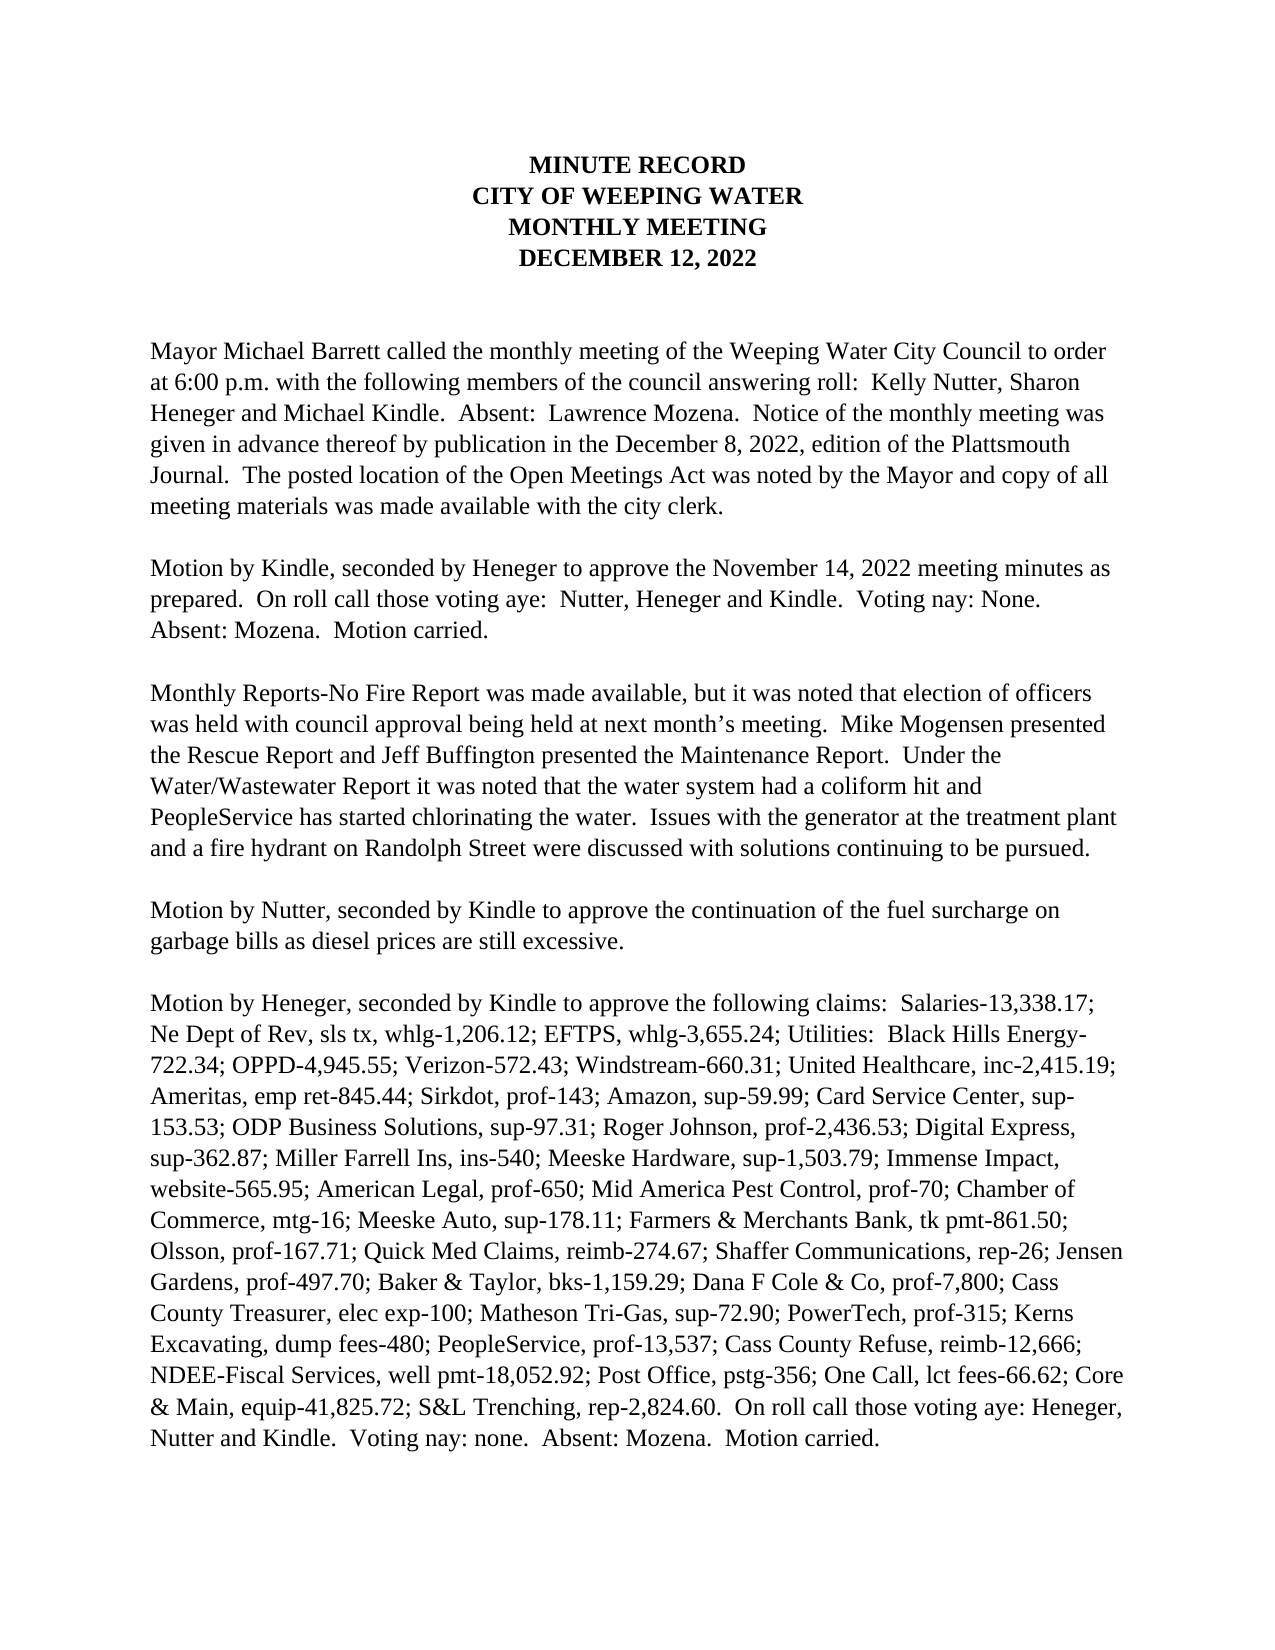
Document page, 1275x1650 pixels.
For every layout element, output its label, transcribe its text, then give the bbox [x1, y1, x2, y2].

text DECEMBER 12, 2022 [150, 243, 1125, 272]
text Motion by Kindle, seconded by Heneger to approve the November 14, 2022 meeting minutes as prepared. On roll call those voting aye: Nutter, Heneger and Kindle. Voting nay: None. Absent: Mozena. Motion carried. [150, 553, 1125, 644]
text MONTHLY MEETING [150, 212, 1125, 241]
text Monthly Reports-No Fire Report was made available, but it was noted that election of officers was held with council approval being held at next month’s meeting. Mike Mogensen presented the Rescue Report and Jeff Buffington presented the Maintenance Report. Under the Water/Wastewater Report it was noted that the water system had a coliform hit and PeopleService has started chlorinating the water. Issues with the generator at the treatment plant and a fire hydrant on Randolph Street were discussed with solutions continuing to be pursued. [150, 678, 1125, 862]
text Motion by Heneger, seconded by Kindle to approve the following claims: Salaries-13,338.17; Ne Dept of Rev, sls tx, whlg-1,206.12; EFTPS, whlg-3,655.24; Utilities: Black Hills Energy-722.34; OPPD-4,945.55; Verizon-572.43; Windstream-660.31; United Healthcare, inc-2,415.19; Ameritas, emp ret-845.44; Sirkdot, prof-143; Amazon, sup-59.99; Card Service Center, sup-153.53; ODP Business Solutions, sup-97.31; Roger Johnson, prof-2,436.53; Digital Express, sup-362.87; Miller Farrell Ins, ins-540; Meeske Hardware, sup-1,503.79; Immense Impact, website-565.95; American Legal, prof-650; Mid America Pest Control, prof-70; Chamber of Commerce, mtg-16; Meeske Auto, sup-178.11; Farmers & Merchants Bank, tk pmt-861.50; Olsson, prof-167.71; Quick Med Claims, reimb-274.67; Shaffer Communications, rep-26; Jensen Gardens, prof-497.70; Baker & Taylor, bks-1,159.29; Dana F Cole & Co, prof-7,800; Cass County Treasurer, elec exp-100; Matheson Tri-Gas, sup-72.90; PowerTech, prof-315; Kerns Excavating, dump fees-480; PeopleService, prof-13,537; Cass County Refuse, reimb-12,666; NDEE-Fiscal Services, well pmt-18,052.92; Post Office, pstg-356; One Call, lct fees-66.62; Core & Main, equip-41,825.72; S&L Trenching, rep-2,824.60. On roll call those voting aye: Heneger, Nutter and Kindle. Voting nay: none. Absent: Mozena. Motion carried. [150, 988, 1125, 1451]
text Mayor Michael Barrett called the monthly meeting of the Weeping Water City Council to order at 6:00 p.m. with the following members of the council answering roll: Kelly Nutter, Sharon Heneger and Michael Kindle. Absent: Lawrence Mozena. Notice of the monthly meeting was given in advance thereof by publication in the December 8, 2022, edition of the Plattsmouth Journal. The posted location of the Open Meetings Act was noted by the Mayor and copy of all meeting materials was made available with the city clerk. [150, 336, 1125, 520]
text CITY OF WEEPING WATER [150, 181, 1125, 210]
text MINUTE RECORD [150, 150, 1125, 179]
text Motion by Nutter, seconded by Kindle to approve the continuation of the fuel surcharge on garbage bills as diesel prices are still excessive. [150, 895, 1125, 955]
